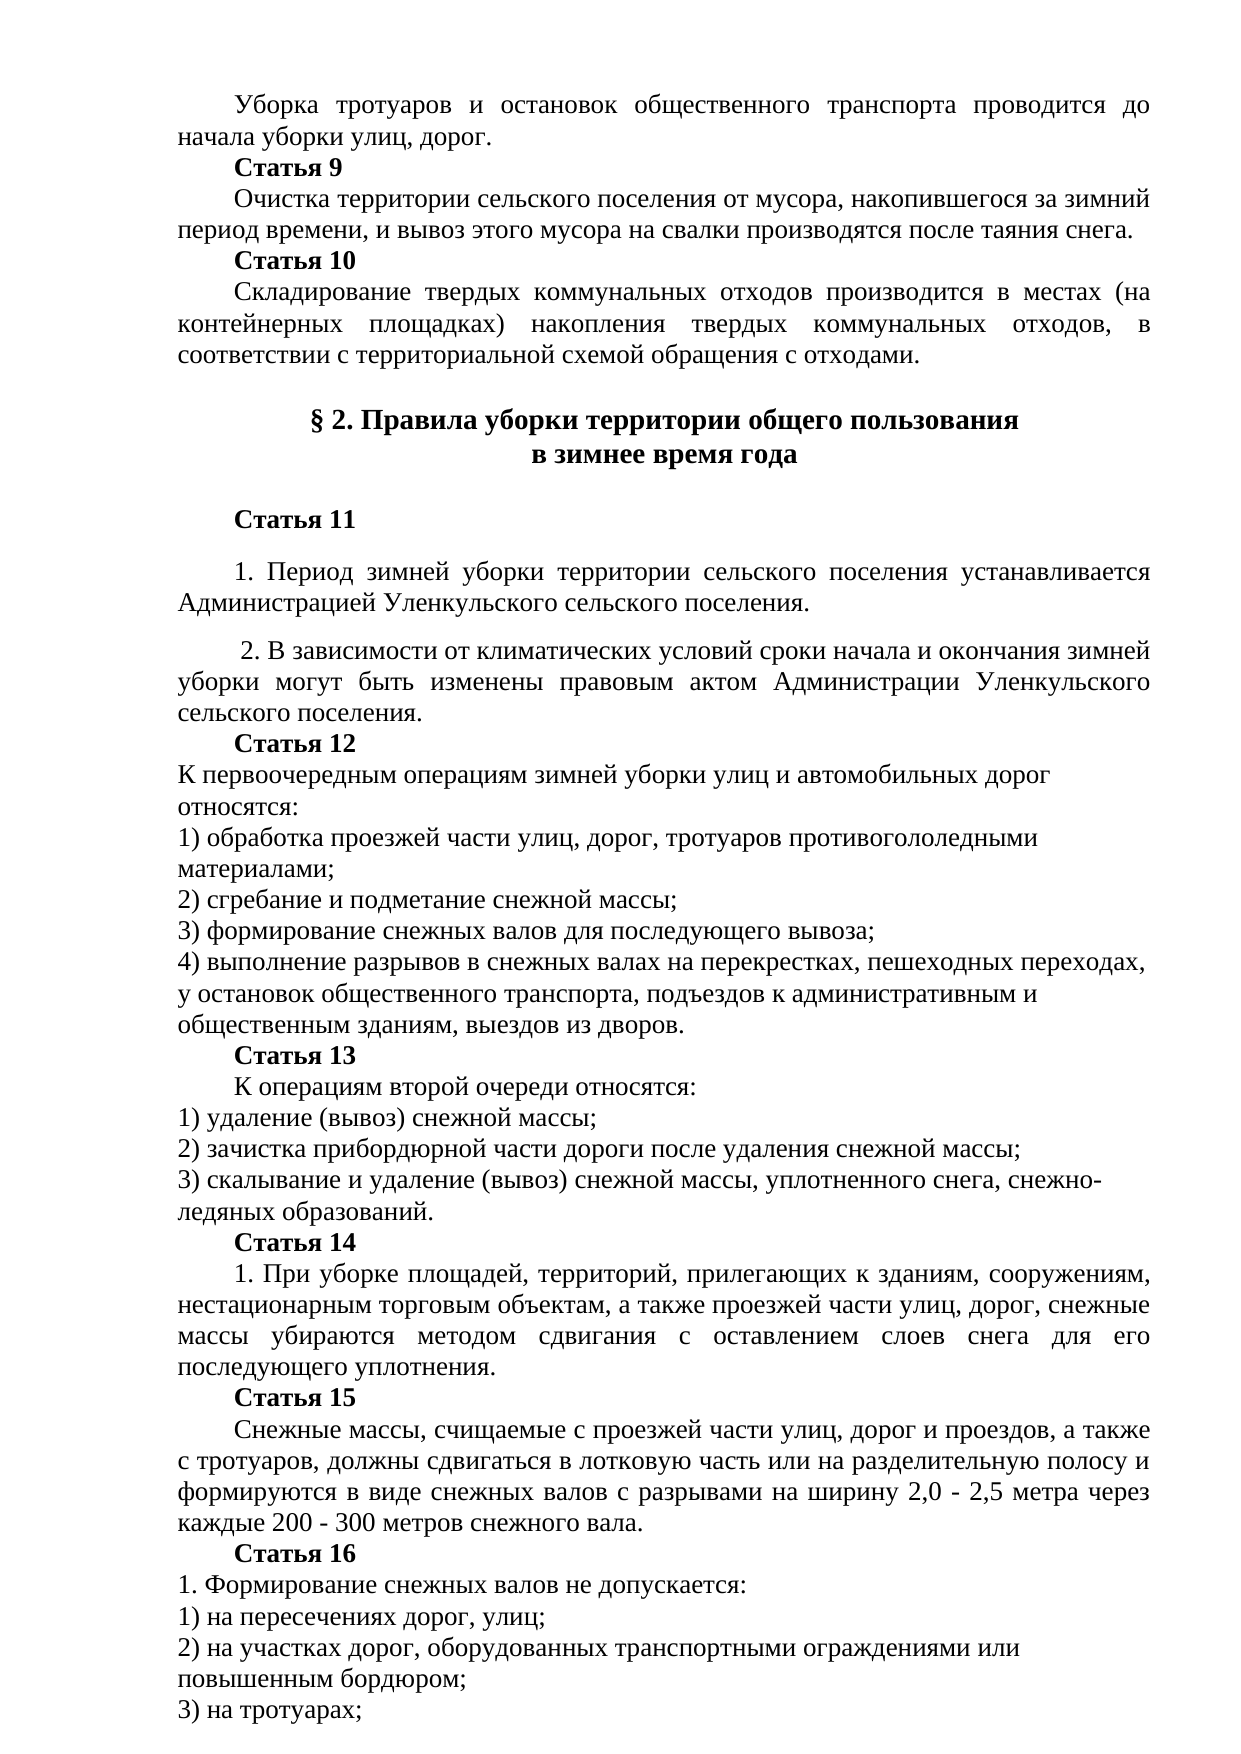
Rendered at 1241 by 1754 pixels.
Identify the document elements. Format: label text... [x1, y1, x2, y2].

text 1. При уборке площадей, территорий, прилегающих к зданиям, сооружениям, нестационарным торговым объектам, а также проезжей части улиц, дорог, снежные массы убираются методом сдвигания с оставлением слоев снега для его последующего уплотнения. [177, 1257, 1152, 1382]
text 4) выполнение разрывов в снежных валах на перекрестках, пешеходных переходах, у остановок общественного транспорта, подъездов к административным и общественным зданиям, выездов из дворов. [177, 946, 1152, 1039]
title Статья 9 [177, 151, 1152, 182]
title Статья 14 [177, 1226, 1152, 1257]
text 2) на участках дорог, оборудованных транспортными ограждениями или повышенным бордюром; [177, 1631, 1152, 1693]
text 1. Формирование снежных валов не допускается: [177, 1568, 1152, 1599]
text 3) скалывание и удаление (вывоз) снежной массы, уплотненного снега, снежно-ледяных образований. [177, 1163, 1152, 1226]
title § 2. Правила уборки территории общего пользования [177, 402, 1152, 436]
title Статья 11 [177, 503, 1152, 534]
text 1) обработка проезжей части улиц, дорог, тротуаров противогололедными материалами; [177, 821, 1152, 883]
title Статья 10 [177, 244, 1152, 276]
text 1) удаление (вывоз) снежной массы; [177, 1101, 1152, 1132]
text Складирование твердых коммунальных отходов производится в местах (на контейнерных площадках) накопления твердых коммунальных отходов, в соответствии с территориальной схемой обращения с отходами. [177, 276, 1152, 369]
text 3) на тротуарах; [177, 1693, 1152, 1724]
title Статья 15 [177, 1382, 1152, 1413]
text Снежные массы, счищаемые с проезжей части улиц, дорог и проездов, а также с тротуаров, должны сдвигаться в лотковую часть или на разделительную полосу и формируются в виде снежных валов с разрывами на ширину 2,0 - 2,5 метра через каждые 200 - 300 метров снежного вала. [177, 1413, 1152, 1537]
text 1. Период зимней уборки территории сельского поселения устанавливается Администрацией Уленкульского сельского поселения. [177, 555, 1152, 617]
title Статья 13 [177, 1039, 1152, 1070]
text 1) на пересечениях дорог, улиц; [177, 1599, 1152, 1631]
text 2. В зависимости от климатических условий сроки начала и окончания зимней уборки могут быть изменены правовым актом Администрации Уленкульского сельского поселения. [177, 634, 1152, 727]
text 3) формирование снежных валов для последующего вывоза; [177, 914, 1152, 946]
text 2) зачистка прибордюрной части дороги после удаления снежной массы; [177, 1132, 1152, 1163]
text Очистка территории сельского поселения от мусора, накопившегося за зимний период времени, и вывоз этого мусора на свалки производятся после таяния снега. [177, 182, 1152, 244]
title Статья 16 [177, 1537, 1152, 1568]
text К операциям второй очереди относятся: [177, 1070, 1152, 1101]
text 2) сгребание и подметание снежной массы; [177, 883, 1152, 914]
text К первоочередным операциям зимней уборки улиц и автомобильных дорог относятся: [177, 759, 1152, 821]
title Статья 12 [177, 727, 1152, 759]
text Уборка тротуаров и остановок общественного транспорта проводится до начала уборки улиц, дорог. [177, 89, 1152, 151]
title в зимнее время года [177, 436, 1152, 469]
